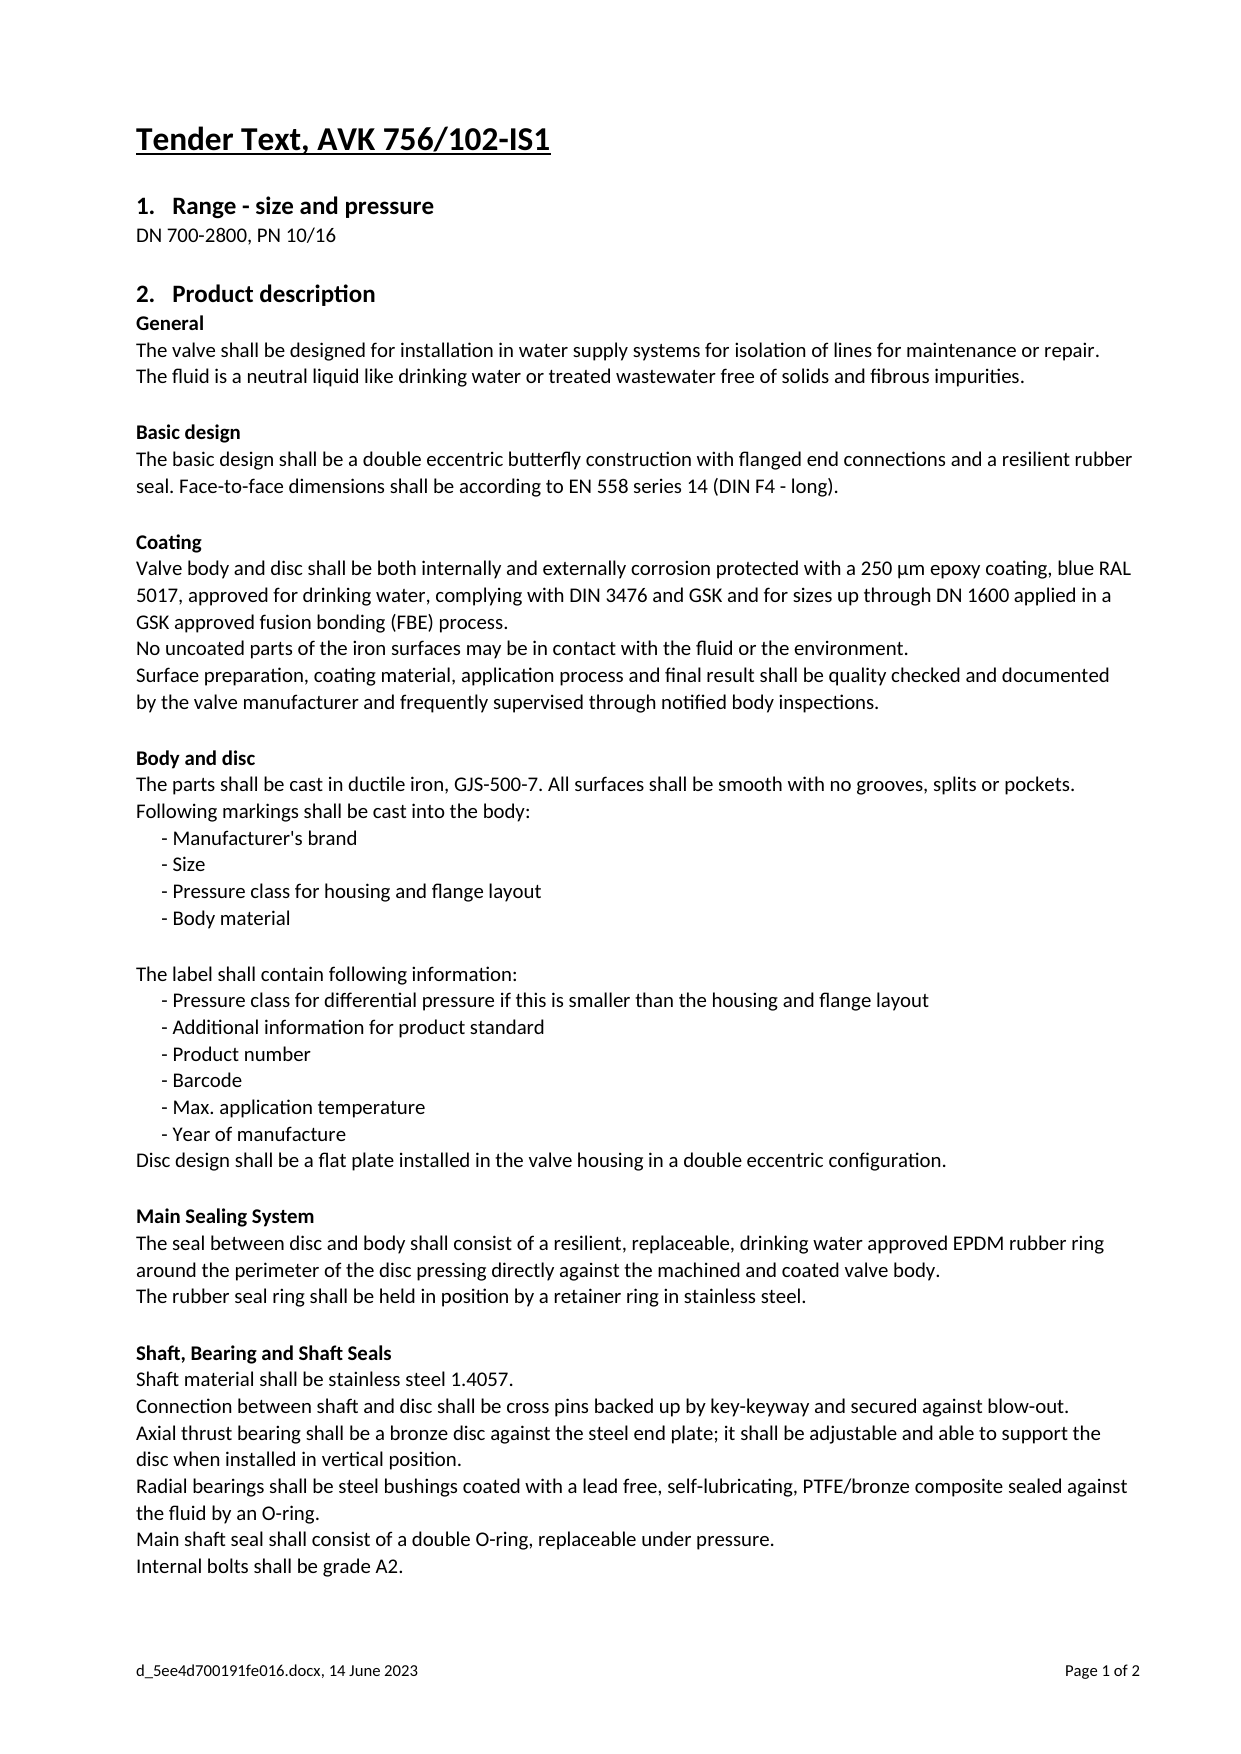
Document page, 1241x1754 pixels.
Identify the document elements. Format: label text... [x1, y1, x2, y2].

text Axial thrust bearing shall be a bronze disc against the steel end plate; it shall be adjustable and able to support the disc when installed in vertical position. [136, 1420, 1134, 1472]
text No uncoated parts of the iron surfaces may be in contact with the fluid or the environment. [136, 636, 1134, 661]
text Tender Text, AVK 756/102-IS1 [136, 118, 1134, 159]
text Body and disc [136, 745, 1134, 770]
text Surface preparation, coating material, application process and final result shall be quality checked and documented by the valve manufacturer and frequently supervised through notified body inspections. [136, 662, 1134, 714]
text Basic design [136, 419, 1134, 445]
text Main shaft seal shall consist of a double O-ring, replaceable under pressure. [136, 1526, 1134, 1552]
text The label shall contain following information: [136, 961, 1134, 986]
text The fluid is a neutral liquid like drinking water or treated wastewater free of solids and fibrous impurities. [136, 363, 1134, 389]
text - Additional information for product standard [136, 1014, 1134, 1040]
text Valve body and disc shall be both internally and externally corrosion protected with a 250 µm epoxy coating, blue RAL 5017, approved for drinking water, complying with DIN 3476 and GSK and for sizes up through DN 1600 applied in a GSK approved fusion bonding (FBE) process. [136, 556, 1134, 634]
text - Pressure class for housing and flange layout [136, 878, 1134, 904]
text - Size [136, 852, 1134, 877]
text Radial bearings shall be steel bushings coated with a lead free, self-lubricating, PTFE/bronze composite sealed against the fluid by an O-ring. [136, 1473, 1134, 1525]
text - Year of manufacture [136, 1121, 1134, 1146]
text - Manufacturer's brand [136, 825, 1134, 850]
text 2. Product description [136, 278, 1134, 309]
text Main Sealing System [136, 1204, 1134, 1229]
text General [136, 310, 1134, 336]
text Following markings shall be cast into the body: [136, 798, 1134, 824]
text - Product number [136, 1041, 1134, 1066]
text Shaft, Bearing and Shaft Seals [136, 1340, 1134, 1365]
text Disc design shall be a flat plate installed in the valve housing in a double eccentric configuration. [136, 1148, 1134, 1173]
text The parts shall be cast in ductile iron, GJS-500-7. All surfaces shall be smooth with no grooves, splits or pockets. [136, 772, 1134, 797]
text The seal between disc and body shall consist of a resilient, replaceable, drinking water approved EPDM rubber ring around the perimeter of the disc pressing directly against the machined and coated valve body. [136, 1230, 1134, 1282]
text - Body material [136, 905, 1134, 930]
text DN 700-2800, PN 10/16 [136, 222, 1134, 248]
text Shaft material shall be stainless steel 1.4057. [136, 1366, 1134, 1392]
text - Barcode [136, 1068, 1134, 1093]
text The rubber seal ring shall be held in position by a retainer ring in stainless steel. [136, 1284, 1134, 1309]
text Connection between shaft and disc shall be cross pins backed up by key-keyway and secured against blow-out. [136, 1393, 1134, 1418]
text The valve shall be designed for installation in water supply systems for isolation of lines for maintenance or repair. [136, 337, 1134, 362]
text Coating [136, 529, 1134, 554]
text - Max. application temperature [136, 1094, 1134, 1120]
text Internal bolts shall be grade A2. [136, 1553, 1134, 1578]
text 1. Range - size and pressure [136, 190, 1134, 221]
text The basic design shall be a double eccentric butterfly construction with flanged end connections and a resilient rubber seal. Face-to-face dimensions shall be according to EN 558 series 14 (DIN F4 - long). [136, 446, 1134, 498]
text - Pressure class for differential pressure if this is smaller than the housing and flange layout [136, 988, 1134, 1013]
